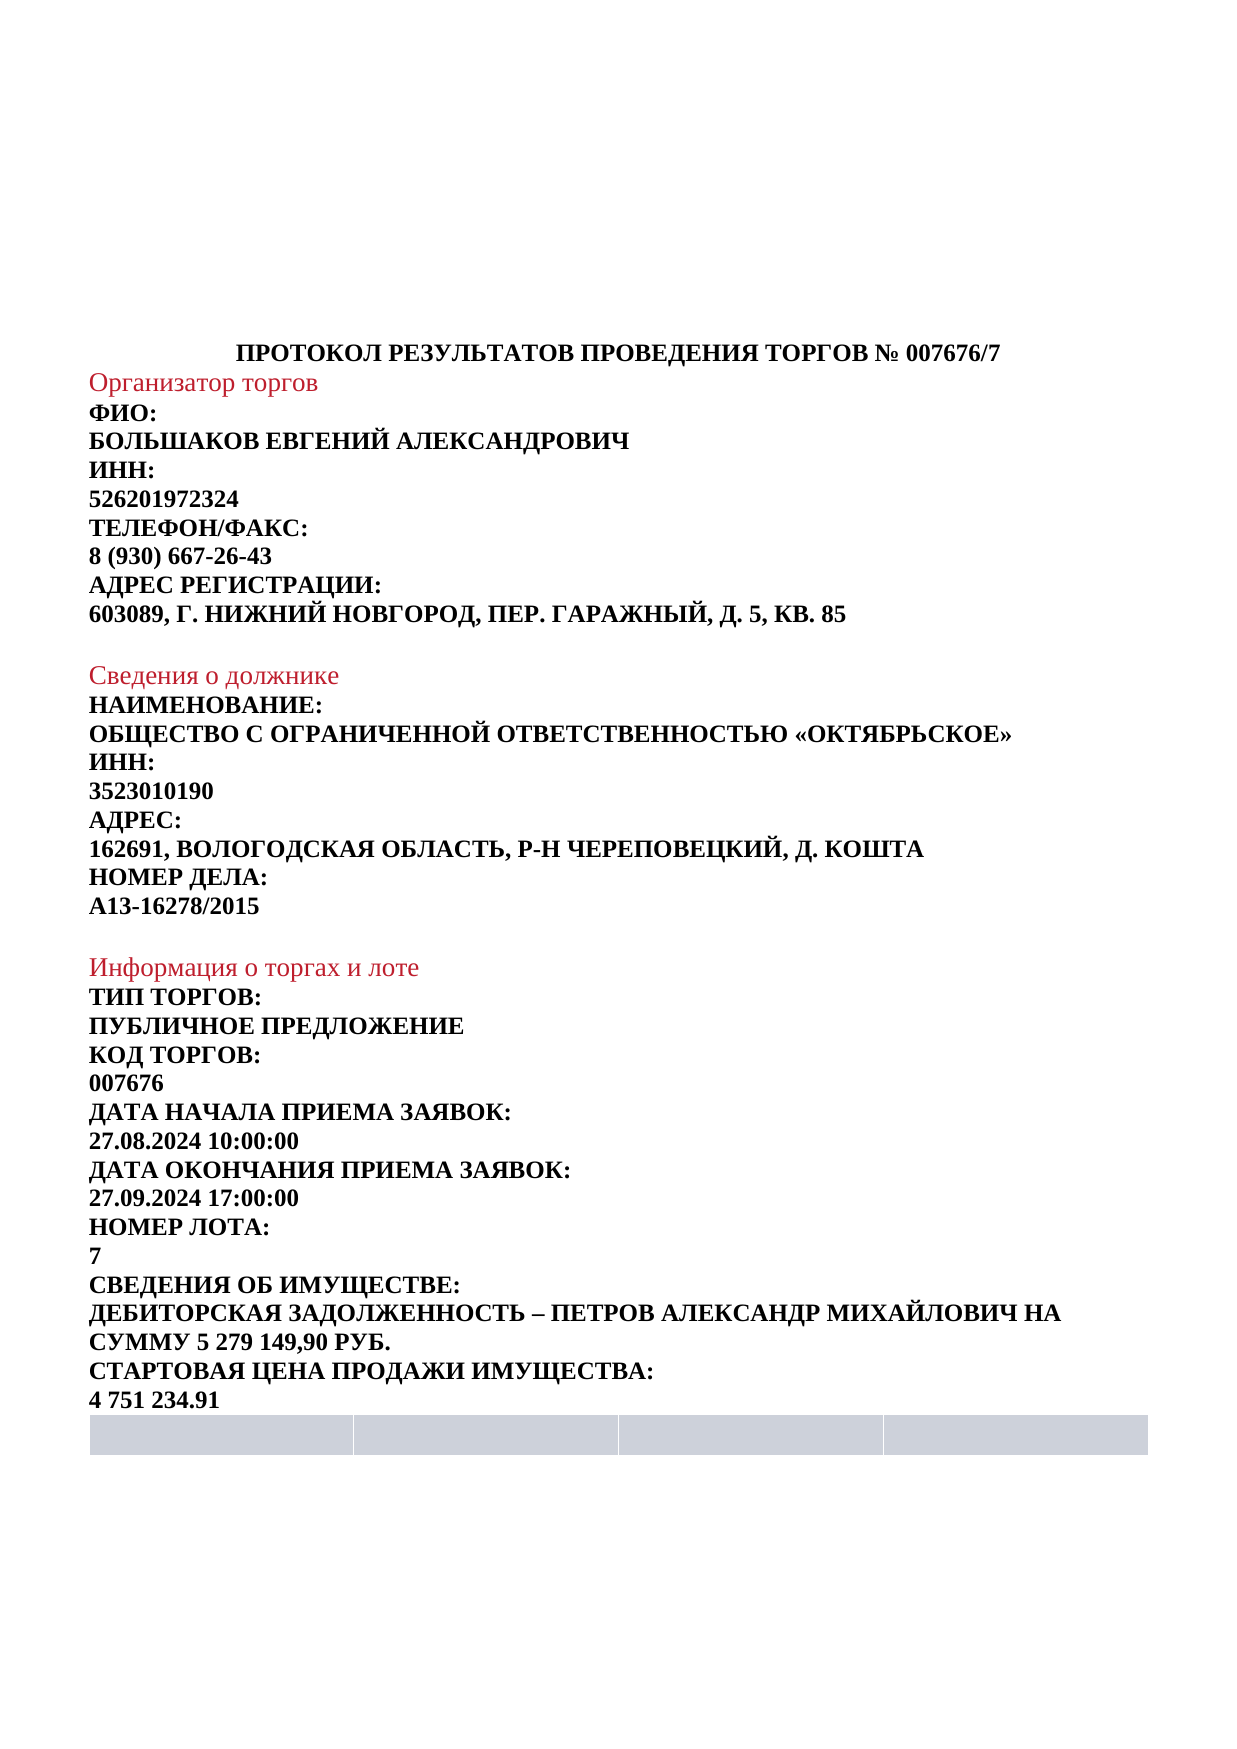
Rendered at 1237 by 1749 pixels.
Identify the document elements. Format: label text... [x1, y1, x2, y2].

text ПРОТОКОЛ РЕЗУЛЬТАТОВ ПРОВЕДЕНИЯ ТОРГОВ № 007676/7 [88, 88, 1148, 366]
